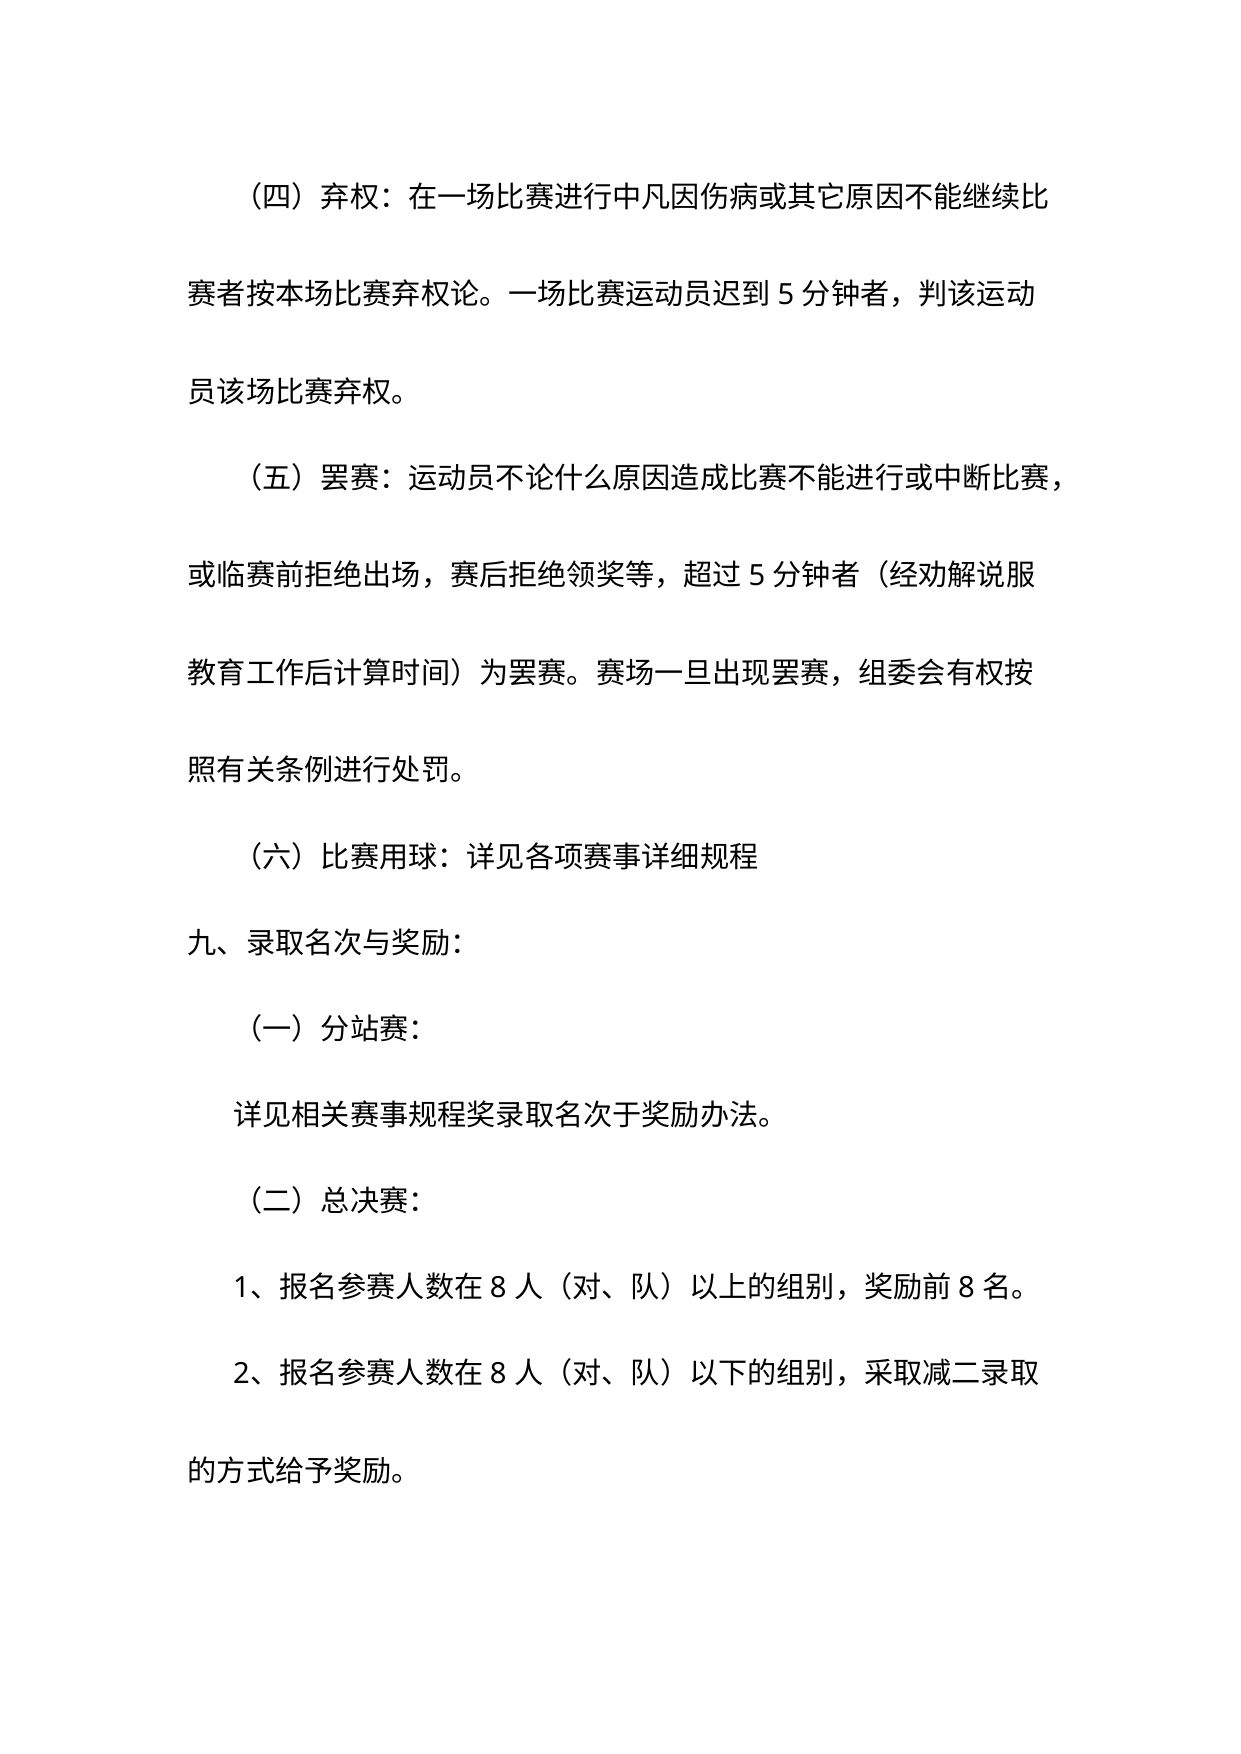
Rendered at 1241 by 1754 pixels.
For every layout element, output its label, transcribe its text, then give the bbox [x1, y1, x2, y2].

text 详见相关赛事规程奖录取名次于奖励办法。 [187, 1080, 1053, 1145]
text （四）弃权：在一场比赛进行中凡因伤病或其它原因不能继续比赛者按本场比赛弃权论。一场比赛运动员迟到 5 分钟者，判该运动员该场比赛弃权。 [187, 162, 1053, 422]
text （一）分站赛： [187, 994, 1053, 1059]
text （五）罢赛：运动员不论什么原因造成比赛不能进行或中断比赛，或临赛前拒绝出场，赛后拒绝领奖等，超过 5 分钟者（经劝解说服教育工作后计算时间）为罢赛。赛场一旦出现罢赛，组委会有权按照有关条例进行处罚。 [187, 443, 1053, 801]
text 九、录取名次与奖励： [187, 908, 1053, 973]
text （六）比赛用球：详见各项赛事详细规程 [187, 822, 1053, 887]
text （二）总决赛： [187, 1166, 1053, 1231]
text 1、报名参赛人数在 8 人（对、队）以上的组别，奖励前 8 名。 [187, 1252, 1053, 1317]
text 2、报名参赛人数在 8 人（对、队）以下的组别，采取减二录取的方式给予奖励。 [187, 1339, 1053, 1501]
